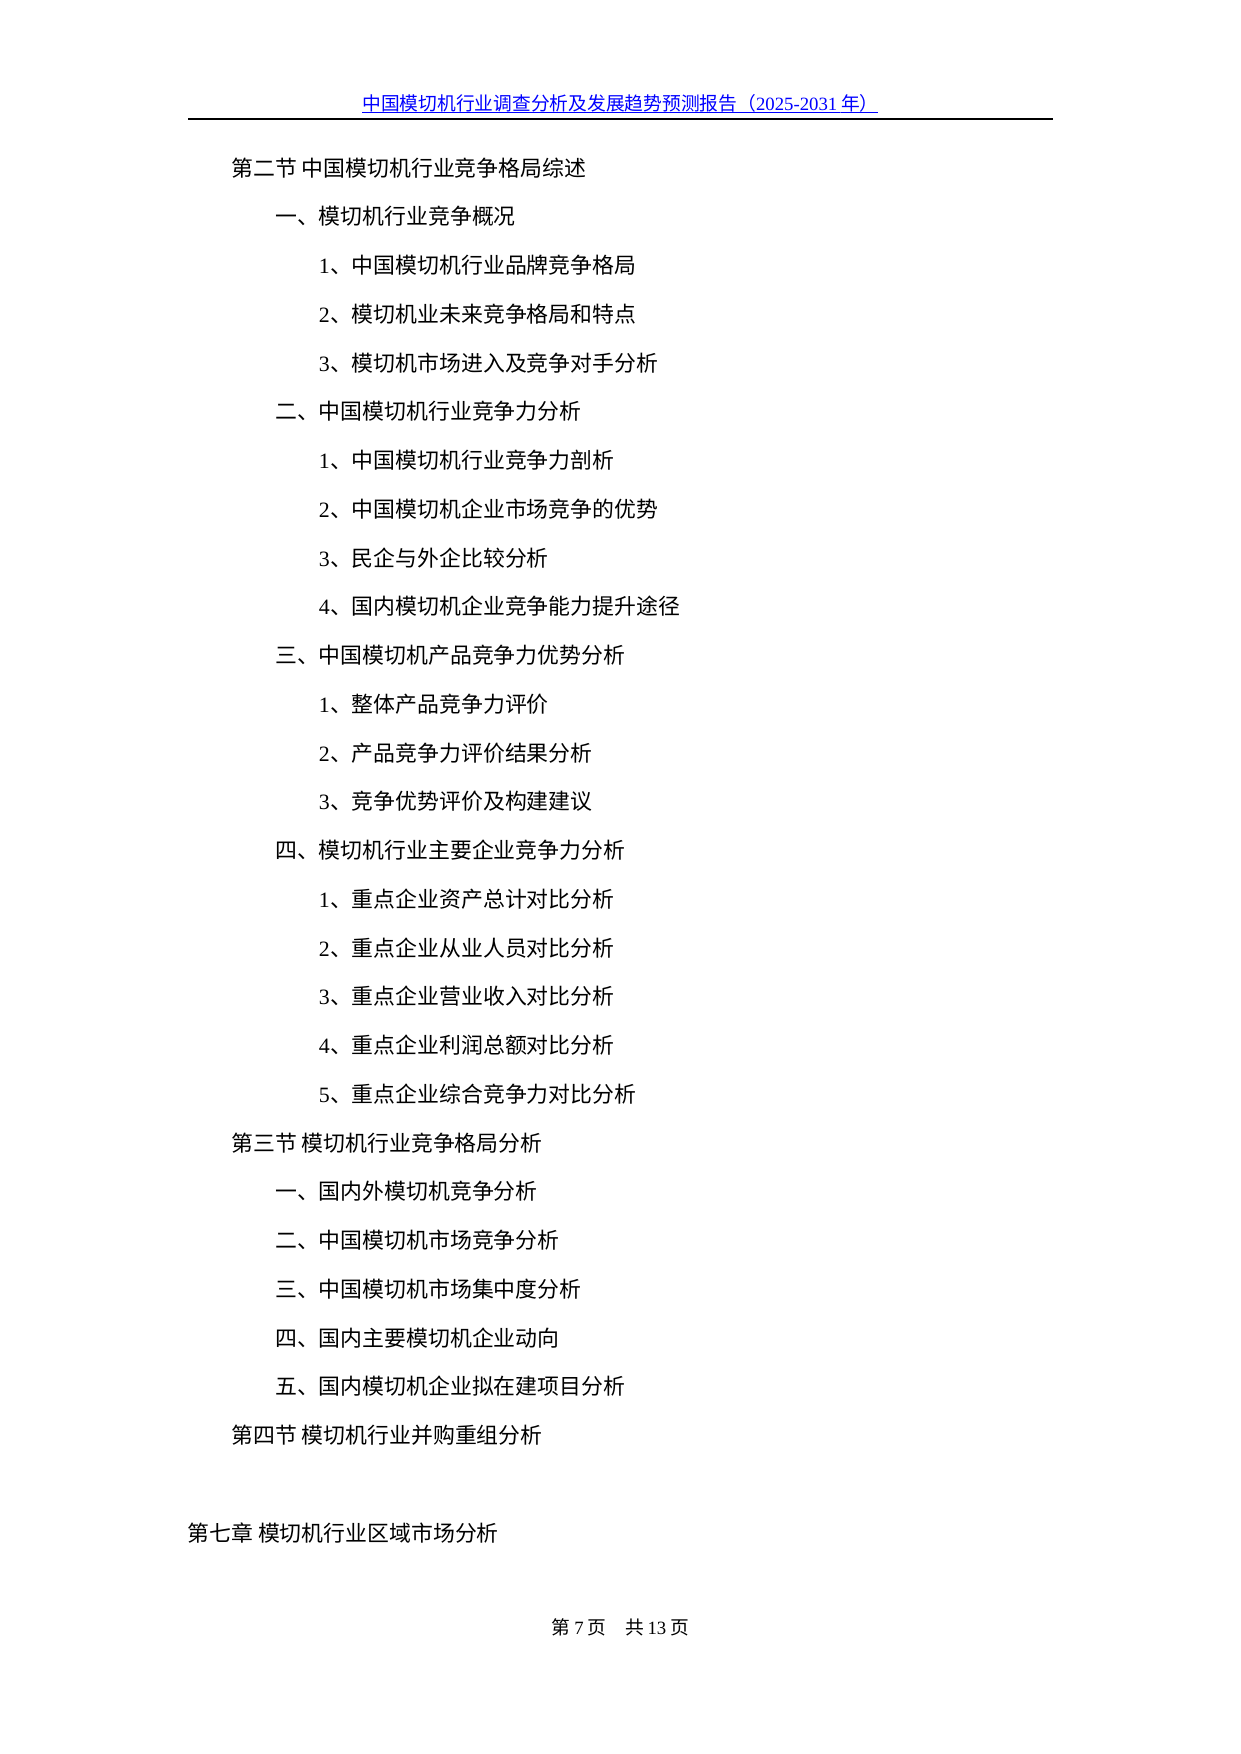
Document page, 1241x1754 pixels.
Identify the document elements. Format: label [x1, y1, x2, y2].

text [187, 150, 1053, 1548]
